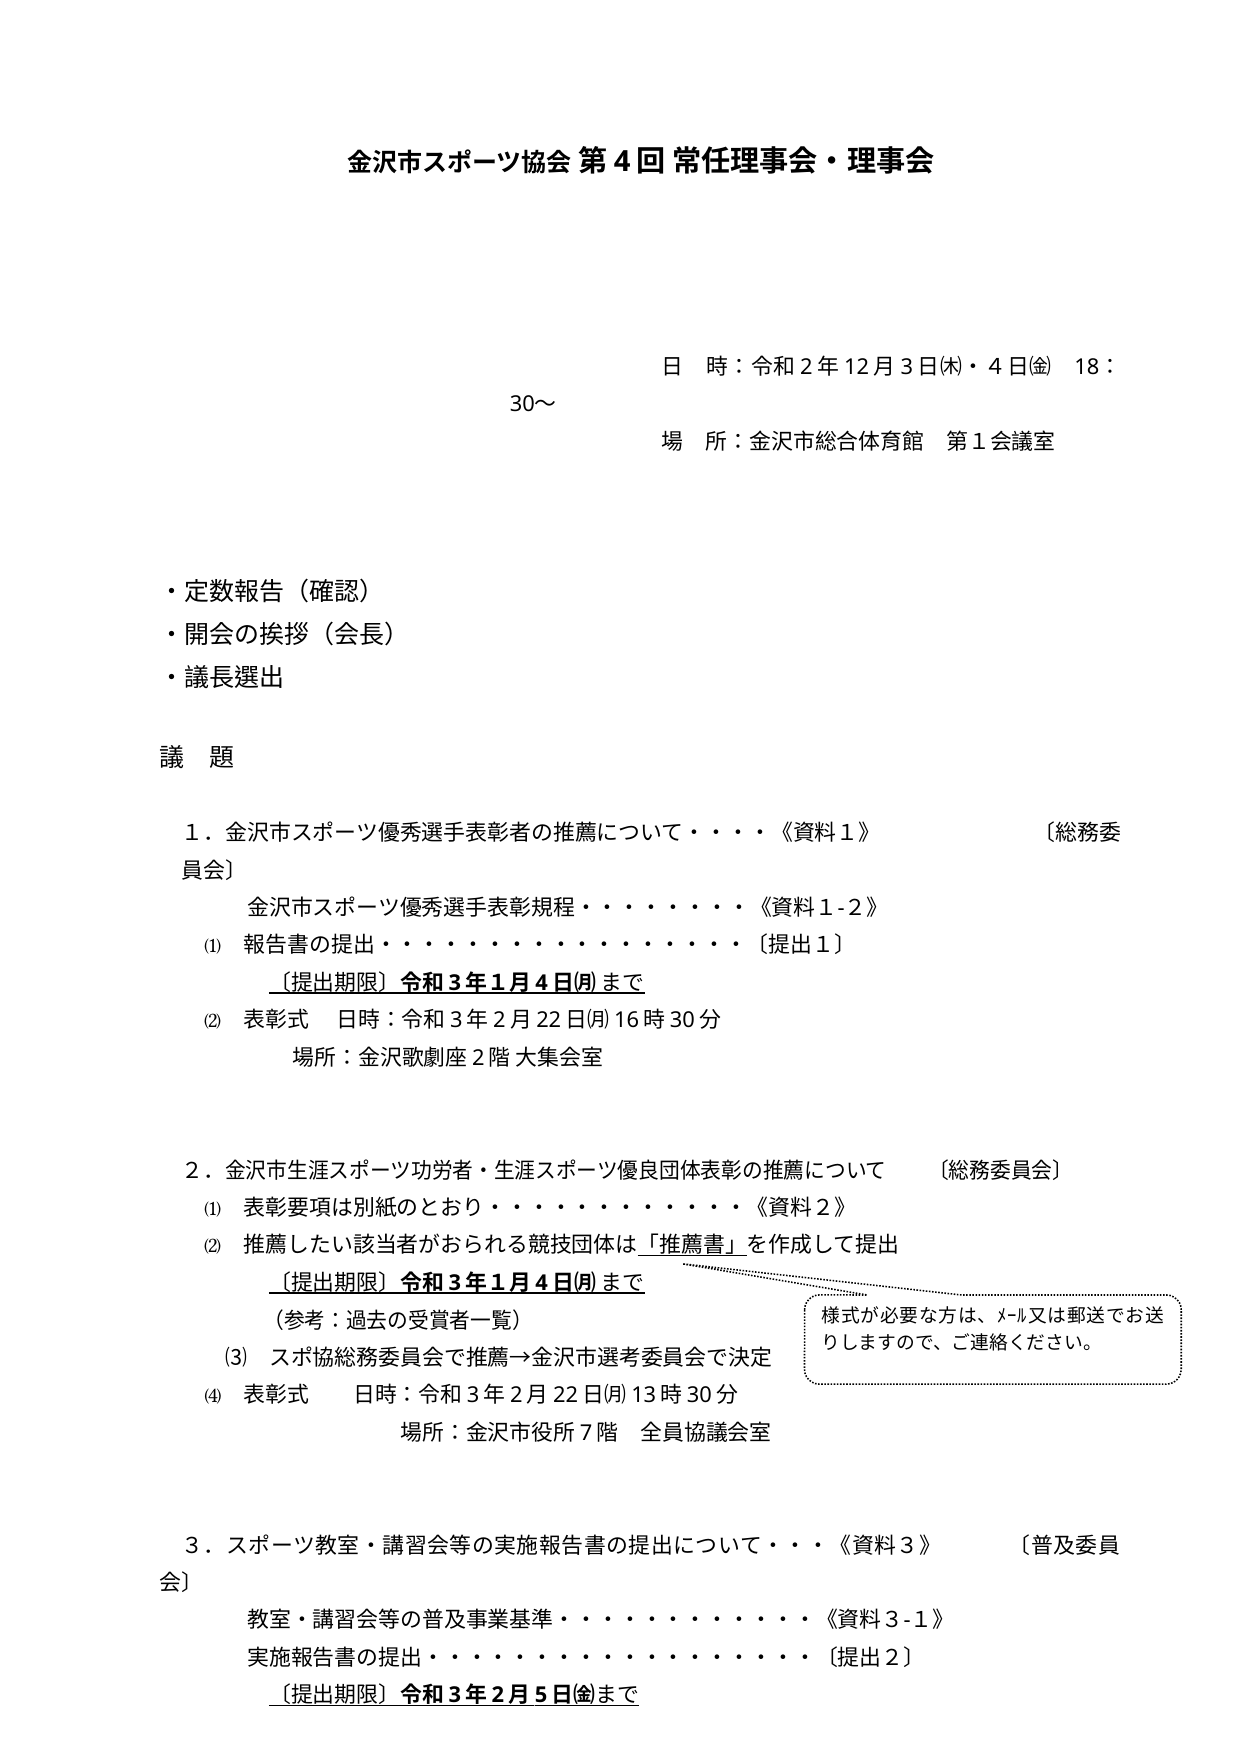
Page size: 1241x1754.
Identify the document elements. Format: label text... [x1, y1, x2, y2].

text 議 題 [159, 737, 1122, 775]
text ⑴ 報告書の提出・・・・・・・・・・・・・・・・・〔提出１〕 [181, 925, 1122, 962]
text １．金沢市スポーツ優秀選手表彰者の推薦について・・・・《資料１》 〔総務委員会〕 [181, 812, 1122, 887]
text 教室・講習会等の普及事業基準・・・・・・・・・・・・《資料３-１》 [159, 1600, 1122, 1637]
text （参考：過去の受賞者一覧） [159, 1300, 806, 1337]
text ３．スポーツ教室・講習会等の実施報告書の提出について・・・《資料３》 〔普及委員会〕 [159, 1525, 1122, 1600]
text 〔提出期限〕令和3年１月4日㈪ まで [181, 962, 1122, 1000]
text 金沢市スポーツ優秀選手表彰規程・・・・・・・・《資料１-２》 [181, 887, 1122, 925]
text ⑵ 表彰式 日時：令和3年2月22日㈪ 16時30分 [181, 1000, 1122, 1037]
text 〔提出期限〕令和3年１月4日㈪ まで [159, 1262, 1122, 1300]
text 〔提出期限〕令和3年2月5日㈮まで [159, 1675, 1122, 1712]
text 金沢市スポーツ協会 第4回 常任理事会・理事会 [159, 121, 1122, 196]
text ・議長選出 [159, 657, 1122, 694]
text 実施報告書の提出・・・・・・・・・・・・・・・・・・〔提出２〕 [159, 1637, 1122, 1675]
text 場所：金沢市役所7階 全員協議会室 [181, 1412, 1122, 1450]
text ・定数報告（確認） [159, 571, 1122, 608]
text 場 所：金沢市総合体育館 第１会議室 [509, 421, 1122, 458]
text ⑶ スポ協総務委員会で推薦→金沢市選考委員会で決定 [159, 1337, 804, 1375]
text 日 時：令和2年12月3日㈭・４日㈮ 18：30～ [509, 346, 1122, 421]
text 場所：金沢歌劇座2階 大集会室 [181, 1037, 1122, 1075]
text ２．金沢市生涯スポーツ功労者・生涯スポーツ優良団体表彰の推薦について 〔総務委員会〕 [181, 1150, 1122, 1187]
text ⑷ 表彰式 日時：令和3年2月22日㈪ 13時30分 [159, 1375, 1122, 1412]
text ⑵ 推薦したい該当者がおられる競技団体は「推薦書」を作成して提出 [159, 1225, 1122, 1262]
text ・開会の挨拶（会長） [159, 614, 1122, 651]
text ⑴ 表彰要項は別紙のとおり・・・・・・・・・・・・《資料２》 [159, 1187, 1122, 1225]
